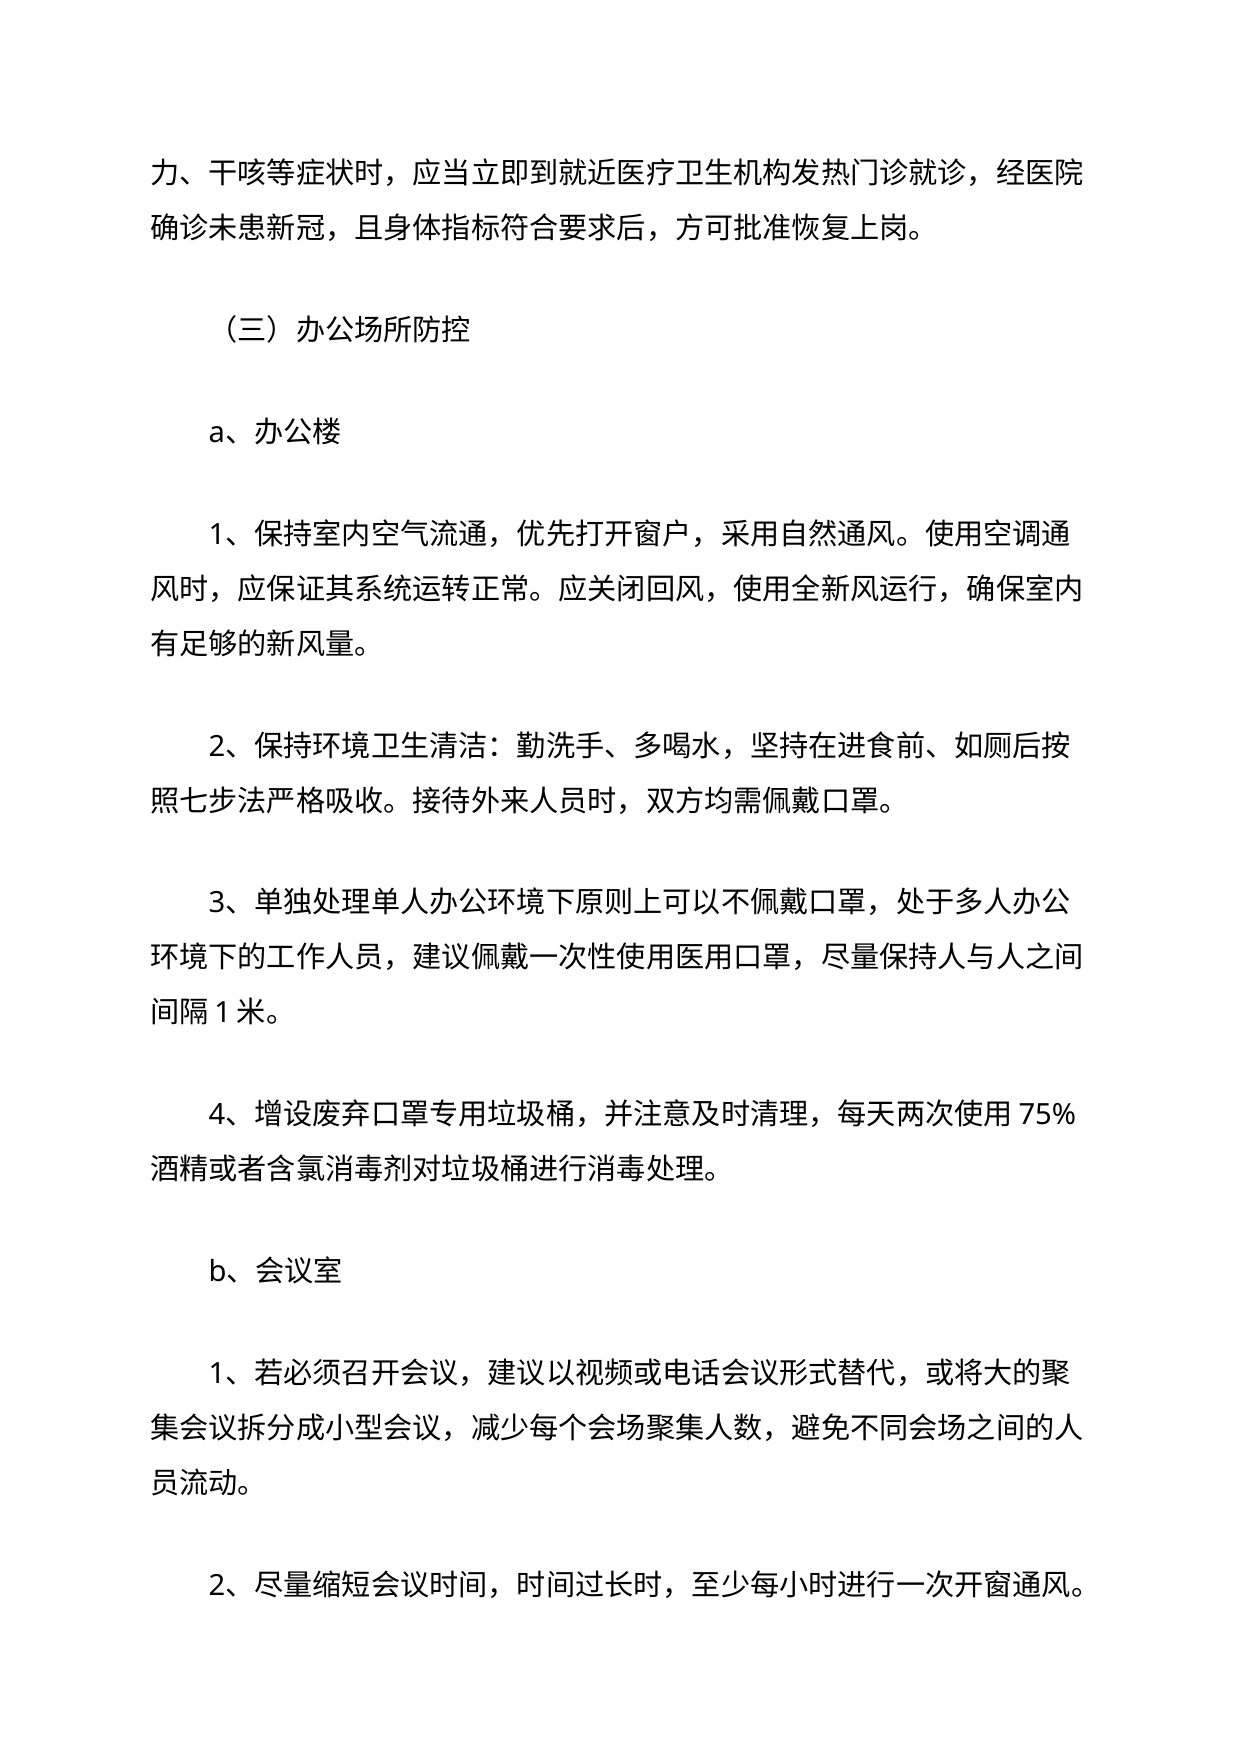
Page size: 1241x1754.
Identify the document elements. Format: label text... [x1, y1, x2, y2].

text a、办公楼 [150, 408, 1090, 451]
text 3、单独处理单人办公环境下原则上可以不佩戴口罩，处于多人办公环境下的工作人员，建议佩戴一次性使用医用口罩，尽量保持人与人之间间隔1米。 [150, 879, 1090, 1031]
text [150, 150, 1090, 247]
text b、会议室 [150, 1247, 1090, 1290]
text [150, 1561, 1090, 1603]
text 4、增设废弃口罩专用垃圾桶，并注意及时清理，每天两次使用75%酒精或者含氯消毒剂对垃圾桶进行消毒处理。 [150, 1091, 1090, 1188]
text 2、保持环境卫生清洁：勤洗手、多喝水，坚持在进食前、如厕后按照七步法严格吸收。接待外来人员时，双方均需佩戴口罩。 [150, 722, 1090, 819]
text 1、若必须召开会议，建议以视频或电话会议形式替代，或将大的聚集会议拆分成小型会议，减少每个会场聚集人数，避免不同会场之间的人员流动。 [150, 1349, 1090, 1502]
text 1、保持室内空气流通，优先打开窗户，采用自然通风。使用空调通风时，应保证其系统运转正常。应关闭回风，使用全新风运行，确保室内有足够的新风量。 [150, 510, 1090, 663]
text （三）办公场所防控 [150, 307, 1090, 349]
